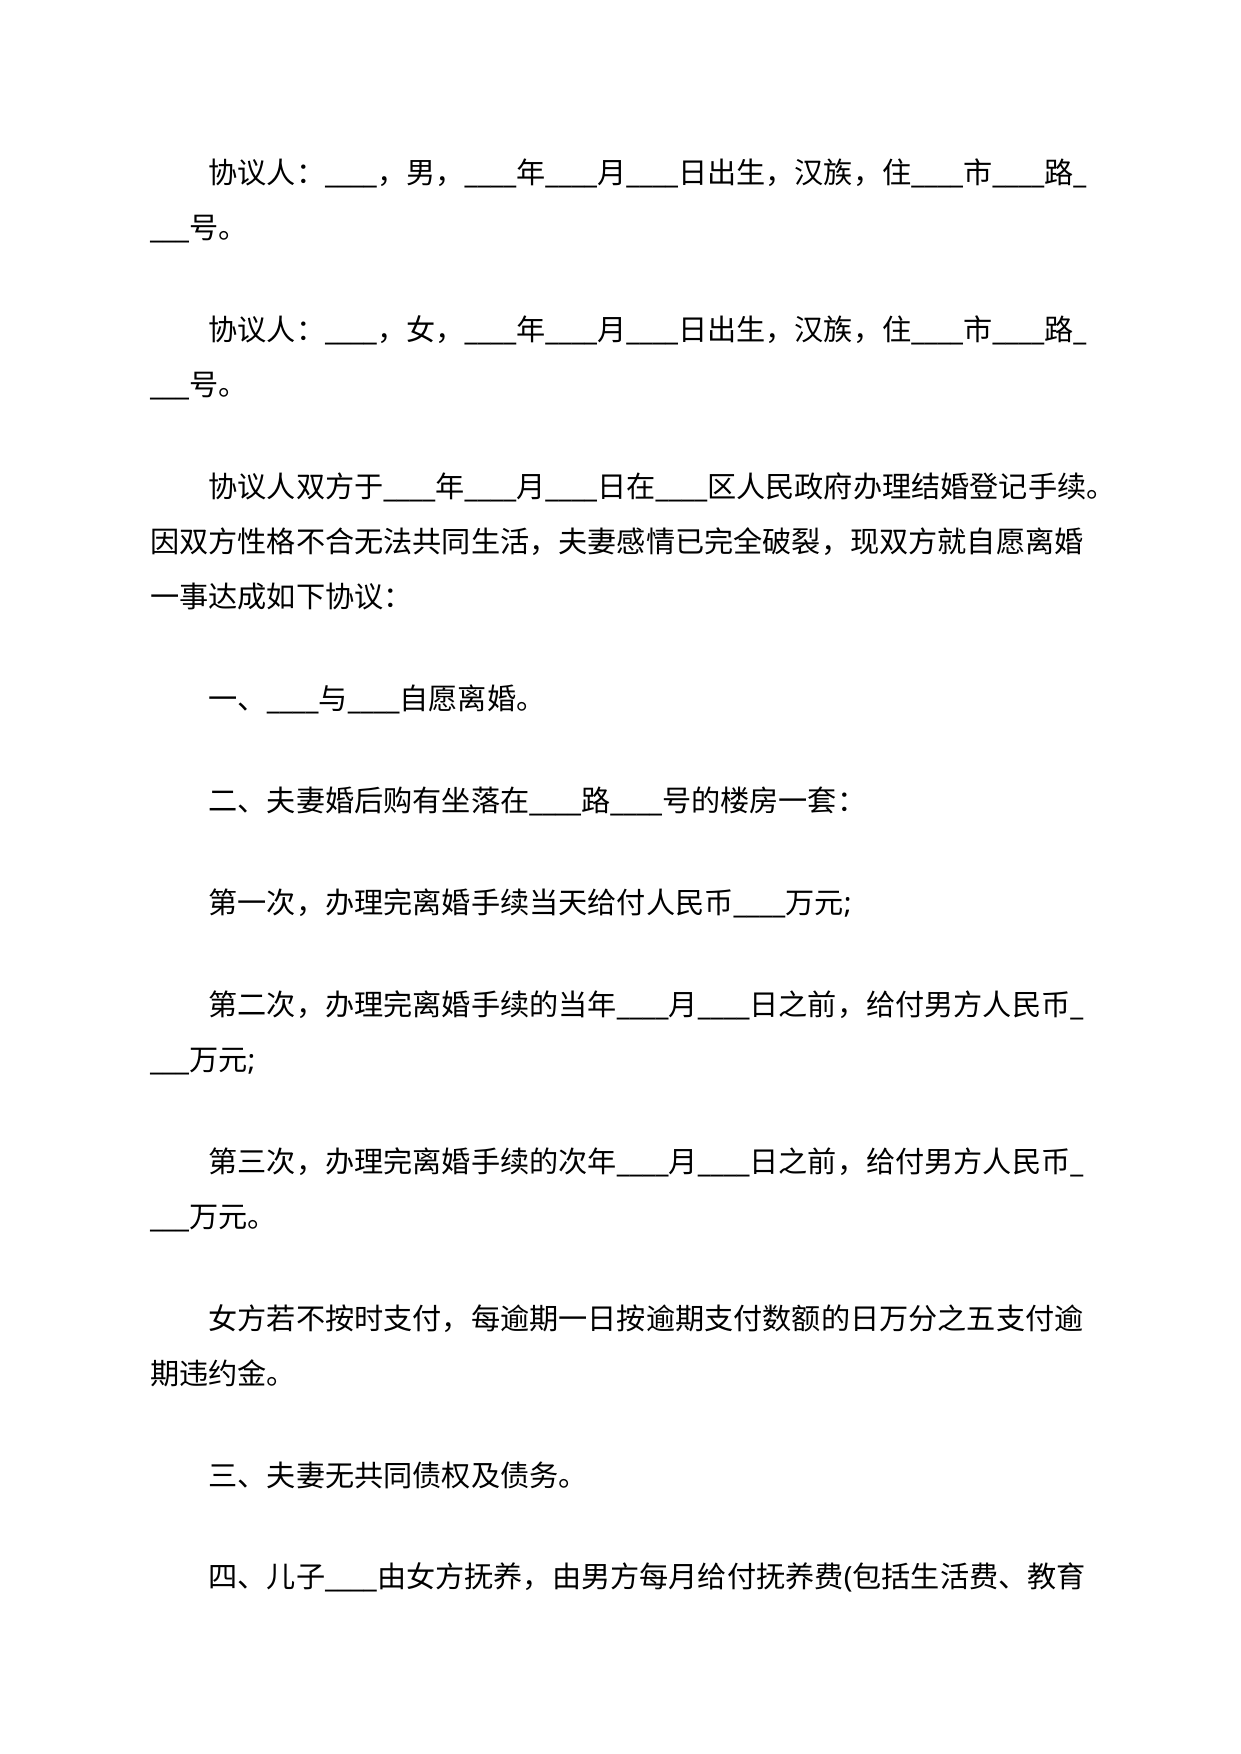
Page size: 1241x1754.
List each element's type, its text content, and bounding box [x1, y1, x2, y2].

text 三、夫妻无共同债权及债务。 [150, 1452, 1090, 1494]
text 协议人：____，男，____年____月____日出生，汉族，住____市____路____号。 [150, 150, 1090, 247]
text 第二次，办理完离婚手续的当年____月____日之前，给付男方人民币____万元; [150, 982, 1090, 1079]
text 一、____与____自愿离婚。 [150, 676, 1090, 718]
text 第一次，办理完离婚手续当天给付人民币____万元; [150, 879, 1090, 922]
text 二、夫妻婚后购有坐落在____路____号的楼房一套： [150, 778, 1090, 820]
text 协议人：____，女，____年____月____日出生，汉族，住____市____路____号。 [150, 307, 1090, 404]
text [150, 1554, 1090, 1596]
text 女方若不按时支付，每逾期一日按逾期支付数额的日万分之五支付逾期违约金。 [150, 1296, 1090, 1393]
text 第三次，办理完离婚手续的次年____月____日之前，给付男方人民币____万元。 [150, 1138, 1090, 1236]
text 协议人双方于____年____月____日在____区人民政府办理结婚登记手续。因双方性格不合无法共同生活，夫妻感情已完全破裂，现双方就自愿离婚一事达成如下协议： [150, 464, 1090, 616]
